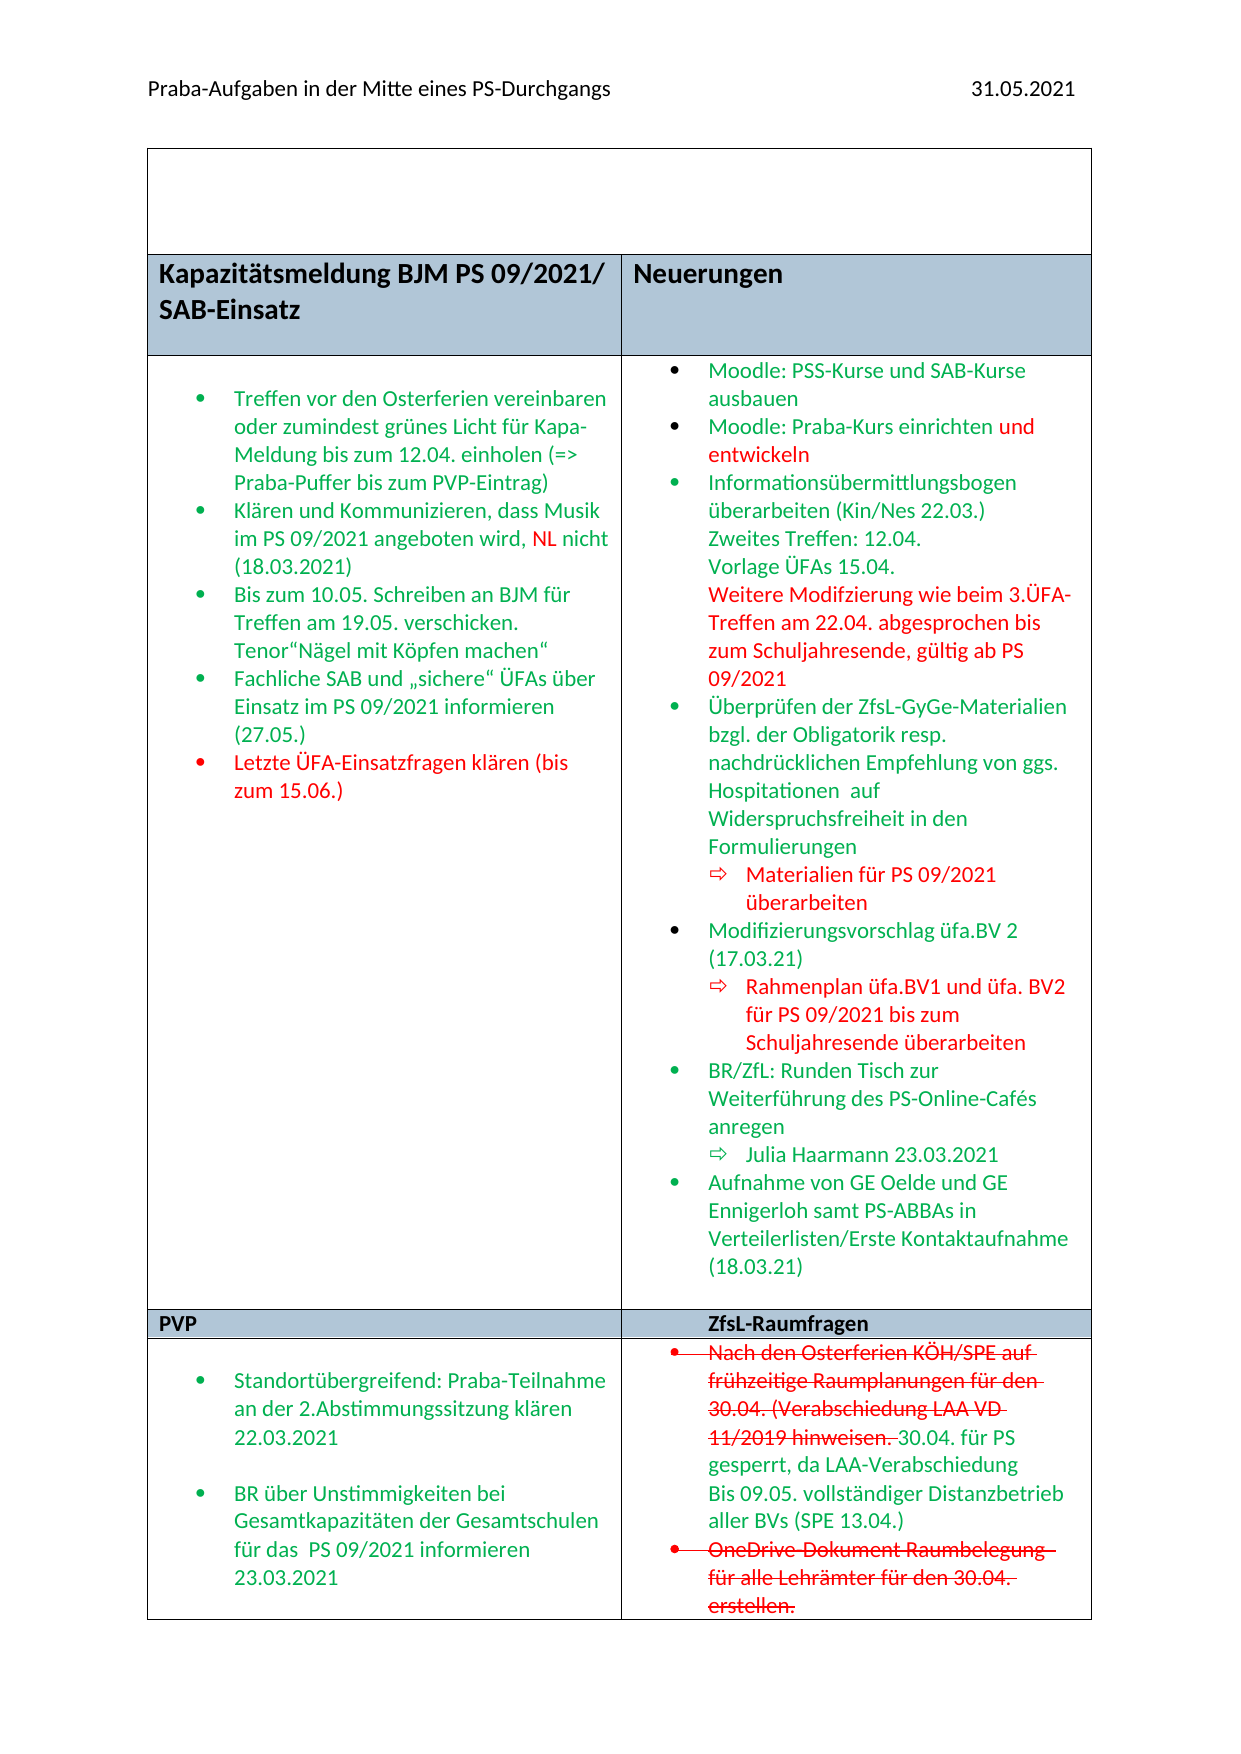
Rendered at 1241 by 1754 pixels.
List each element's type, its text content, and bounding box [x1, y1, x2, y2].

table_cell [148, 1339, 621, 1619]
table_cell Treffen vor den Osterferien vereinbaren oder zumindest grünes Licht für Kapa-Meldung bis zum 12.04. einholen (=> Praba-Puffer bis zum PVP-Eintrag) Klären und Kommunizieren, dass Musik im PS 09/2021 angeboten wird, NL nicht (18.03.2021) Bis zum 10.05. Schreiben an BJM für Treffen am 19.05. verschicken. Tenor“Nägel mit Köpfen machen“ Fachliche SAB und „sichere“ ÜFAs über Einsatz im PS 09/2021 informieren (27.05.) Letzte ÜFA-Einsatzfragen klären (bis zum 15.06.) [148, 356, 621, 1308]
table_cell PVP [148, 1310, 621, 1337]
table_cell Kapazitätsmeldung BJM PS 09/2021/ SAB-Einsatz [148, 255, 621, 355]
table_cell Neuerungen [622, 255, 1091, 355]
table_cell Moodle: PSS-Kurse und SAB-Kurse ausbauen Moodle: Praba-Kurs einrichten und entwickeln Informationsübermittlungsbogen überarbeiten (Kin/Nes 22.03.) Zweites Treffen: 12.04. Vorlage ÜFAs 15.04. Weitere Modifzierung wie beim 3.ÜFA-Treffen am 22.04. abgesprochen bis zum Schuljahresende, gültig ab PS 09/2021 Überprüfen der ZfsL-GyGe-Materialien bzgl. der Obligatorik resp. nachdrücklichen Empfehlung von ggs. Hospitationen auf Widerspruchsfreiheit in den Formulierungen Materialien für PS 09/2021 überarbeiten Modifizierungsvorschlag üfa.BV 2 (17.03.21) Rahmenplan üfa.BV1 und üfa. BV2 für PS 09/2021 bis zum Schuljahresende überarbeiten BR/ZfL: Runden Tisch zur Weiterführung des PS-Online-Cafés anregen Julia Haarmann 23.03.2021 Aufnahme von GE Oelde und GE Ennigerloh samt PS-ABBAs in Verteilerlisten/Erste Kontaktaufnahme (18.03.21) [622, 356, 1091, 1308]
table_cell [622, 1339, 1091, 1619]
table_cell [148, 149, 1091, 254]
table_cell ZfsL-Raumfragen [622, 1310, 1091, 1337]
